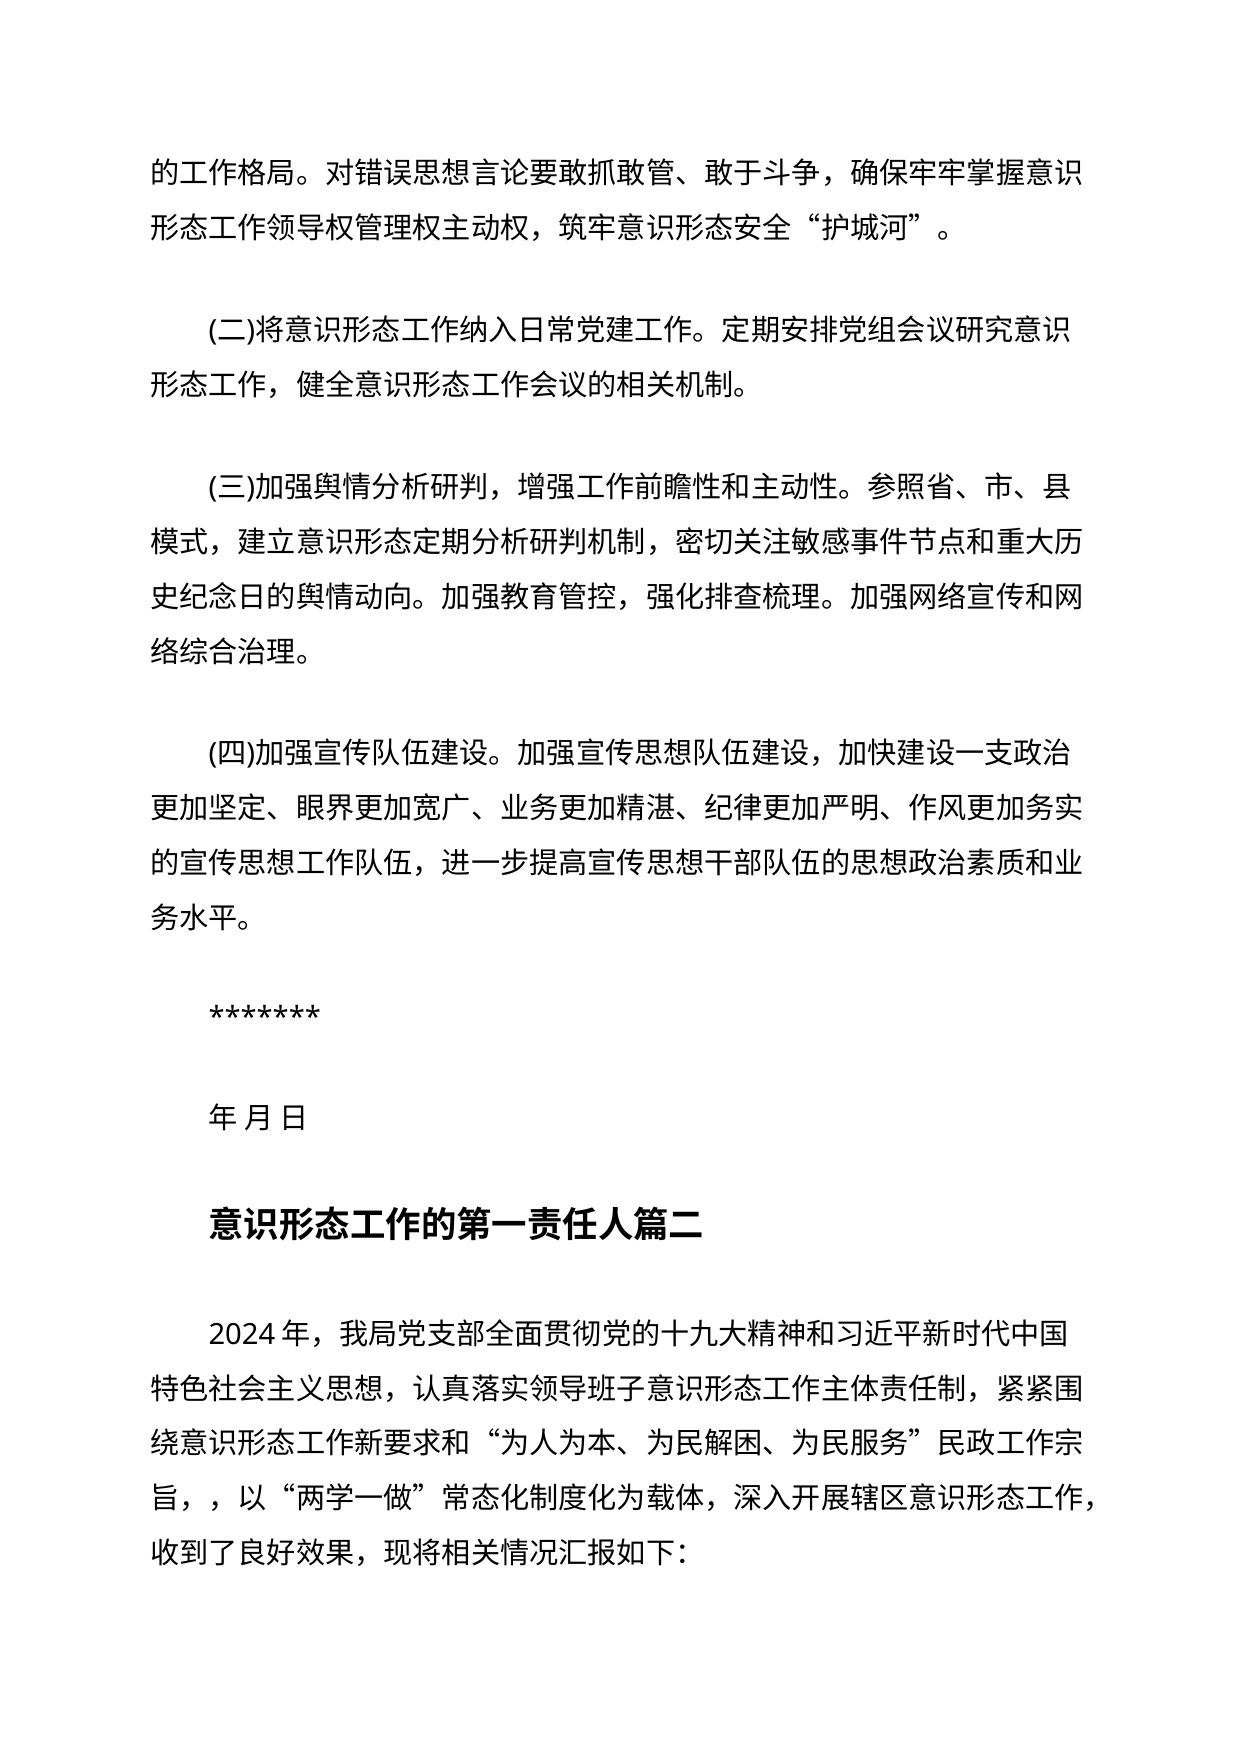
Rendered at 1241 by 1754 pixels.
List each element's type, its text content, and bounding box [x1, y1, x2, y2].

text ******* [150, 997, 1090, 1036]
text (四)加强宣传队伍建设。加强宣传思想队伍建设，加快建设一支政治更加坚定、眼界更加宽广、业务更加精湛、纪律更加严明、作风更加务实的宣传思想工作队伍，进一步提高宣传思想干部队伍的思想政治素质和业务水平。 [150, 730, 1090, 937]
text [150, 150, 1090, 247]
text 2024年，我局党支部全面贯彻党的十九大精神和习近平新时代中国特色社会主义思想，认真落实领导班子意识形态工作主体责任制，紧紧围绕意识形态工作新要求和“为人为本、为民解困、为民服务”民政工作宗旨，，以“两学一做”常态化制度化为载体，深入开展辖区意识形态工作，收到了良好效果，现将相关情况汇报如下： [150, 1310, 1090, 1572]
text (三)加强舆情分析研判，增强工作前瞻性和主动性。参照省、市、县模式，建立意识形态定期分析研判机制，密切关注敏感事件节点和重大历史纪念日的舆情动向。加强教育管控，强化排查梳理。加强网络宣传和网络综合治理。 [150, 463, 1090, 671]
text 意识形态工作的第一责任人篇二 [150, 1197, 1090, 1248]
text (二)将意识形态工作纳入日常党建工作。定期安排党组会议研究意识形态工作，健全意识形态工作会议的相关机制。 [150, 307, 1090, 404]
text 年 月 日 [150, 1095, 1090, 1137]
